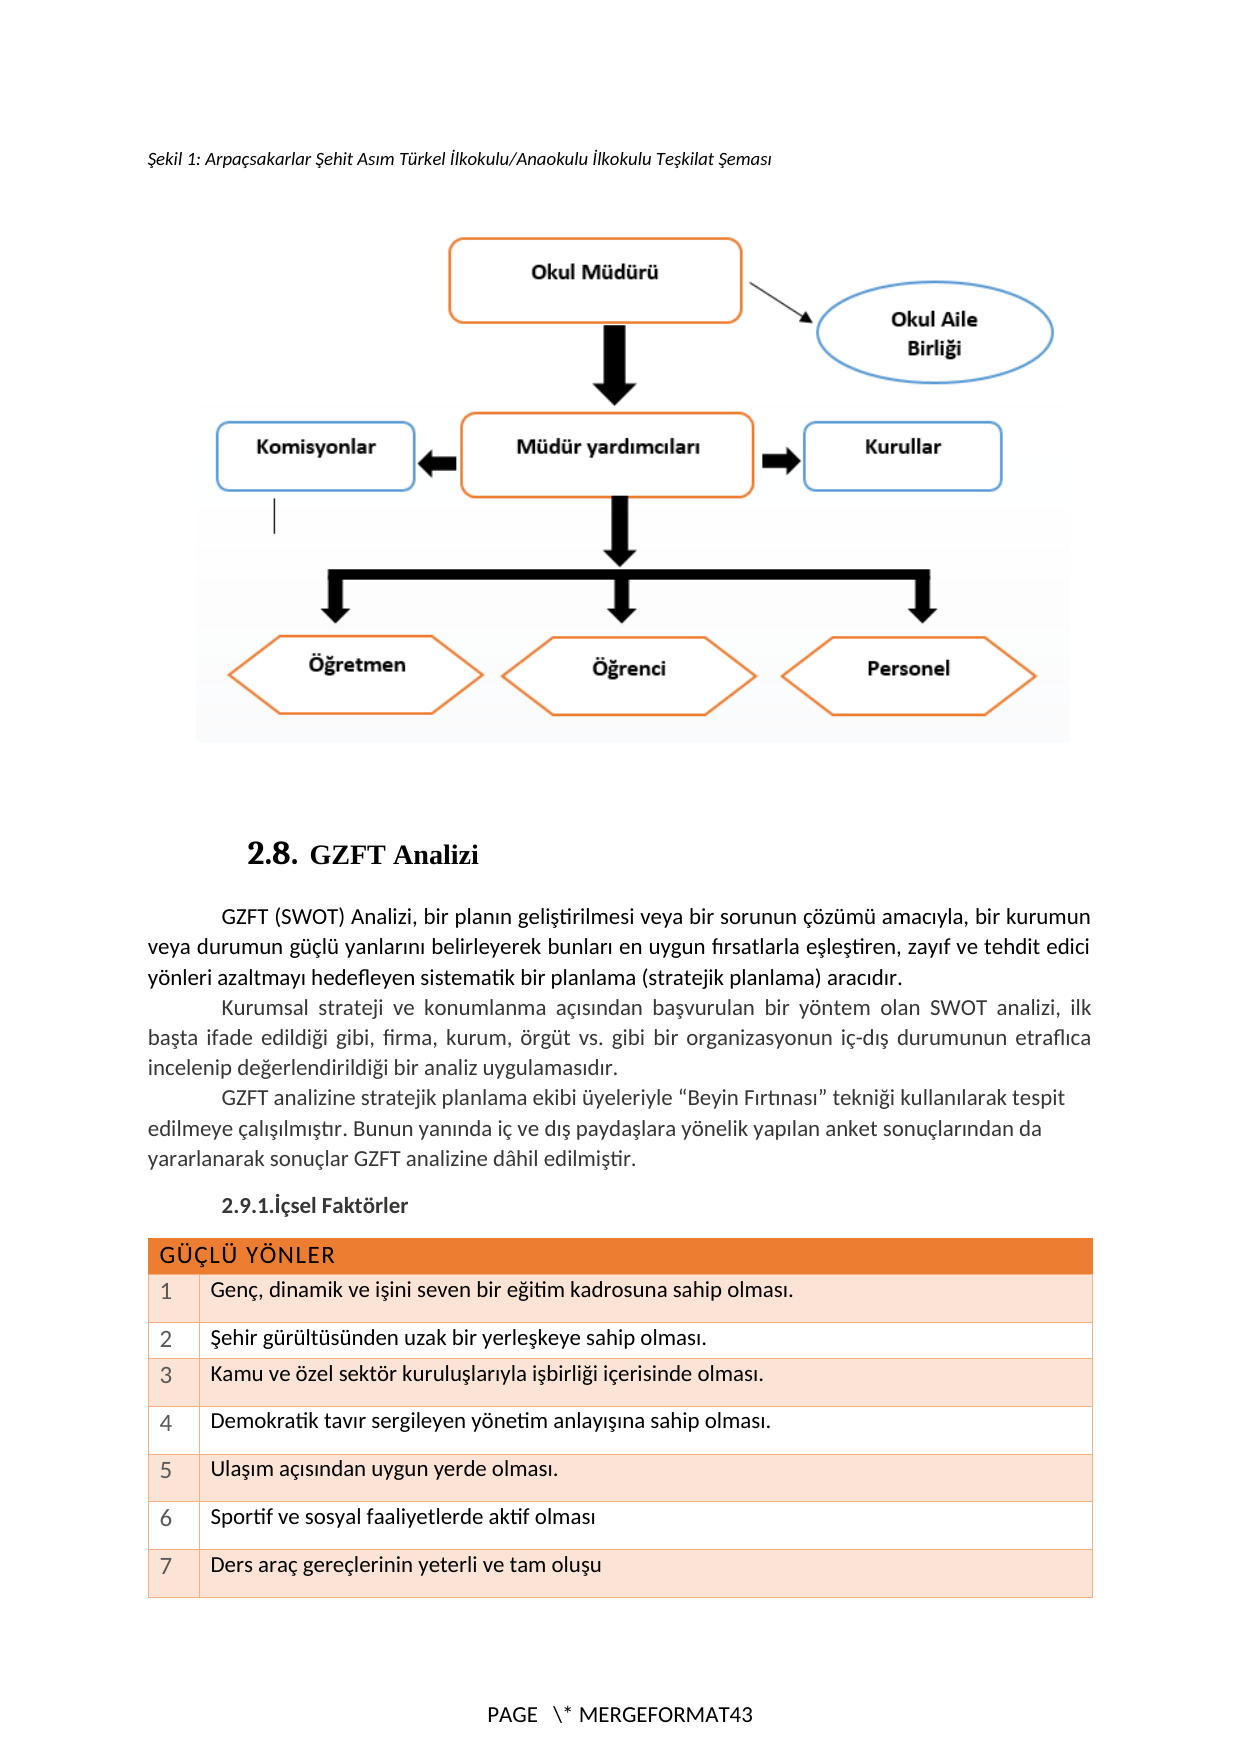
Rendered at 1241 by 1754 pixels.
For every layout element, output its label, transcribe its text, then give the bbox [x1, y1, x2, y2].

table_cell 4 [149, 1407, 199, 1453]
table_cell Genç, dinamik ve işini seven bir eğitim kadrosuna sahip olması. [200, 1275, 1092, 1322]
table_cell 7 [149, 1550, 199, 1597]
table_cell 1 [149, 1275, 199, 1322]
table_cell 2 [149, 1323, 199, 1358]
table_cell Demokratik tavır sergileyen yönetim anlayışına sahip olması. [200, 1407, 1092, 1453]
table_cell Kamu ve özel sektör kuruluşlarıyla işbirliği içerisinde olması. [200, 1359, 1092, 1406]
table_cell Ders araç gereçlerinin yeterli ve tam oluşu [200, 1550, 1092, 1597]
text Şekil 1: Arpaçsakarlar Şehit Asım Türkel İlkokulu/Anaokulu İlkokulu Teşkilat Şeması [148, 148, 1093, 171]
table_cell 5 [149, 1455, 199, 1501]
text 2.9.1.İçsel Faktörler [148, 1191, 1093, 1219]
table_cell Ulaşım açısından uygun yerde olması. [200, 1455, 1092, 1501]
table_header GÜÇLÜ YÖNLER [149, 1239, 1092, 1274]
table_cell 3 [149, 1359, 199, 1406]
text GZFT (SWOT) Analizi, bir planın geliştirilmesi veya bir sorunun çözümü amacıyla, bir kurumun veya durumun güçlü yanlarını belirleyerek bunları en uygun fırsatlarla eşleştiren, zayıf ve tehdit edici yönleri azaltmayı hedefleyen sistematik bir planlama (stratejik planlama) aracıdır. [148, 902, 1093, 991]
table_cell Şehir gürültüsünden uzak bir yerleşkeye sahip olması. [200, 1323, 1092, 1358]
text Kurumsal strateji ve konumlanma açısından başvurulan bir yöntem olan SWOT analizi, ilk başta ifade edildiği gibi, firma, kurum, örgüt vs. gibi bir organizasyonun iç-dış durumunun etraflıca incelenip değerlendirildiği bir analiz uygulamasıdır. [148, 993, 1093, 1081]
table_cell 6 [149, 1502, 199, 1549]
text GZFT analizine stratejik planlama ekibi üyeleriyle “Beyin Fırtınası” tekniği kullanılarak tespit edilmeye çalışılmıştır. Bunun yanında iç ve dış paydaşlara yönelik yapılan anket sonuçlarından da yararlanarak sonuçlar GZFT analizine dâhil edilmiştir. [148, 1083, 1093, 1172]
table_cell Sportif ve sosyal faaliyetlerde aktif olması [200, 1502, 1092, 1549]
picture [178, 202, 1075, 752]
